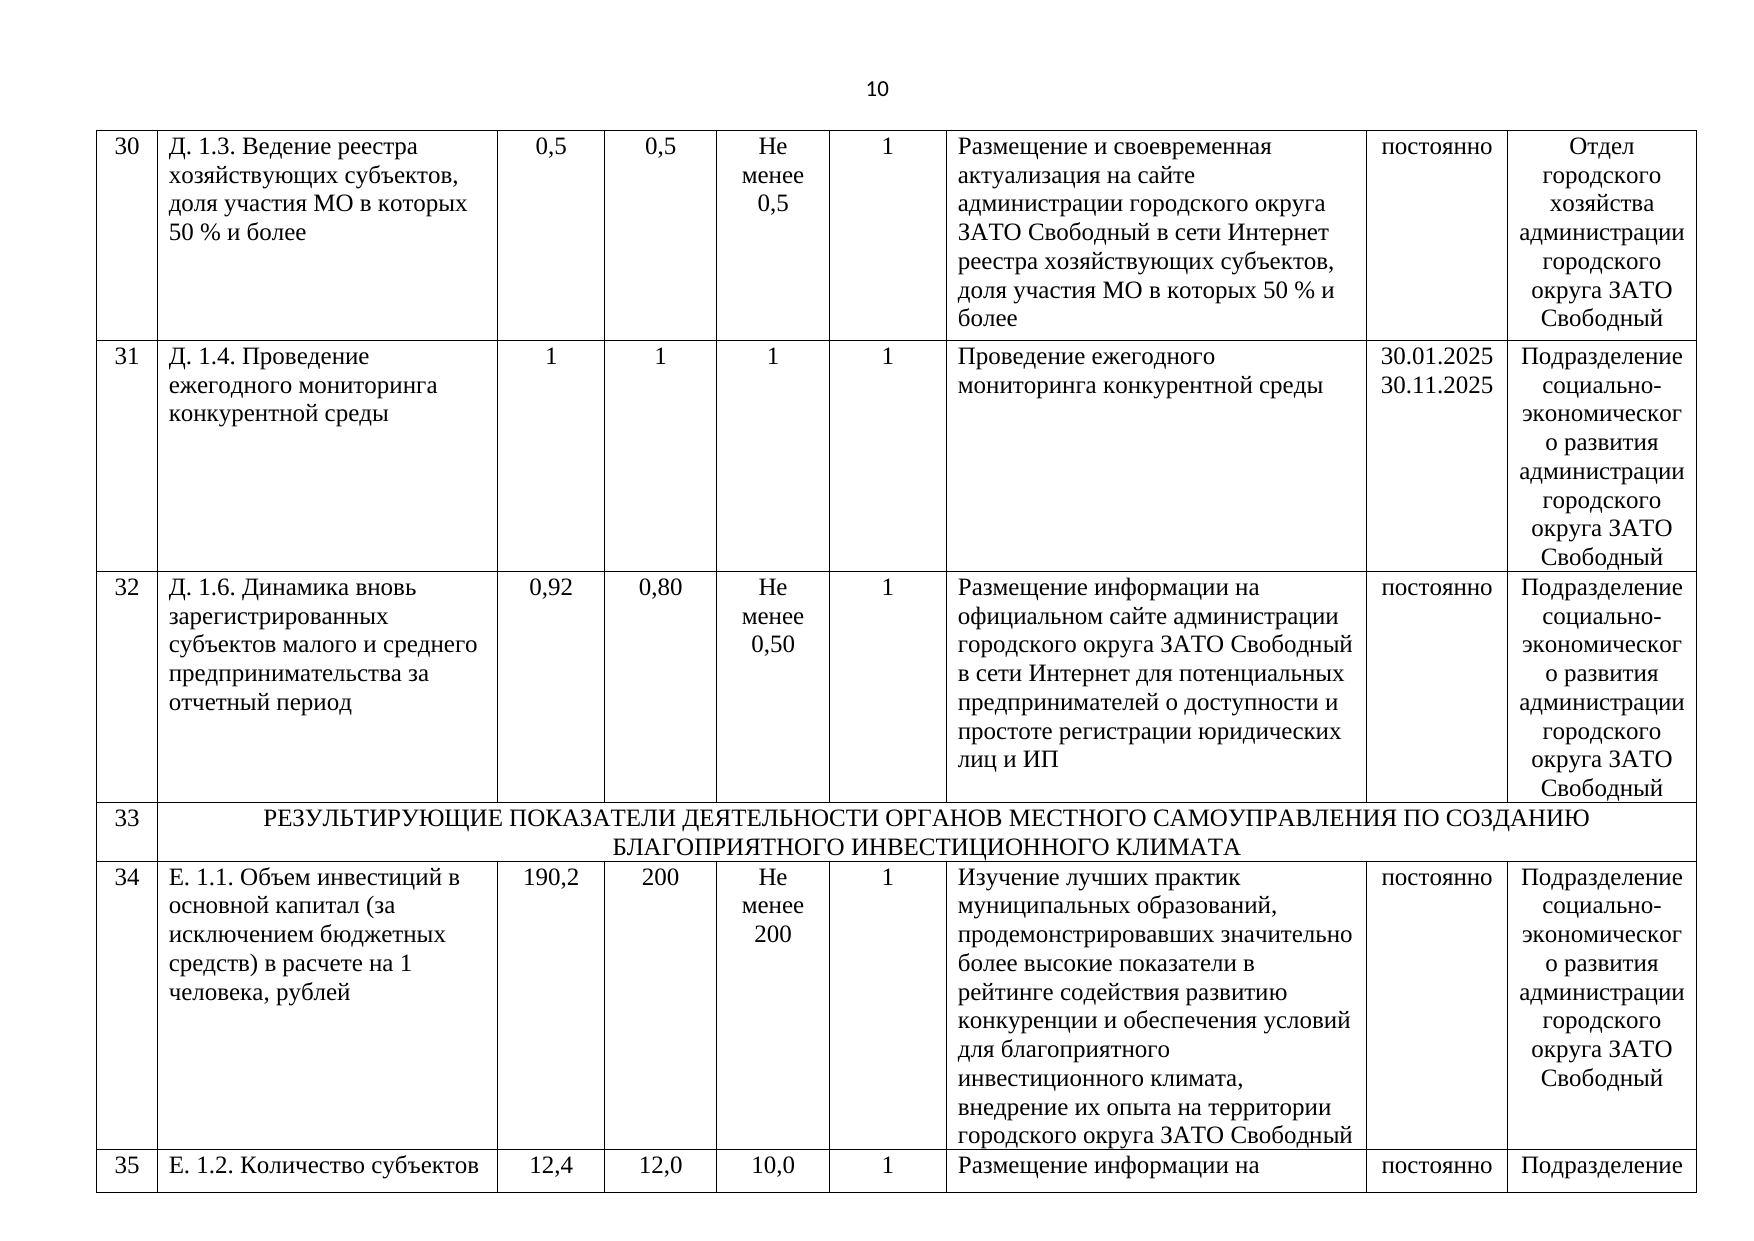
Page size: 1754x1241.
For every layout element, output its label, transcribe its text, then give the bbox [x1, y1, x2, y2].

table_cell 12,4 [498, 1150, 604, 1192]
table_cell 32 [97, 572, 157, 802]
table_cell постоянно [1367, 862, 1507, 1149]
table_cell Изучение лучших практик муниципальных образований, продемонстрировавших значительно более высокие показатели в рейтинге содействия развитию конкуренции и обеспечения условий для благоприятного инвестиционного климата, внедрение их опыта на территории городского округа ЗАТО Свободный [947, 862, 1366, 1149]
table_cell 1 [717, 341, 829, 571]
table_cell 1 [830, 862, 946, 1149]
table_cell 1 [830, 131, 946, 340]
table_cell постоянно [1367, 1150, 1507, 1192]
table_cell Не менее 0,50 [717, 572, 829, 802]
table_cell 30.01.2025 30.11.2025 [1367, 341, 1507, 571]
table_cell Проведение ежегодного мониторинга конкурентной среды [947, 341, 1366, 571]
table_cell 12,0 [605, 1150, 716, 1192]
table_cell Не менее 200 [717, 862, 829, 1149]
table_cell Не менее 0,5 [717, 131, 829, 340]
table_cell Д. 1.3. Ведение реестра хозяйствующих субъектов, доля участия МО в которых 50 % и более [158, 131, 497, 340]
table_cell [158, 1150, 497, 1192]
table_cell 34 [97, 862, 157, 1149]
table_cell Е. 1.1. Объем инвестиций в основной капитал (за исключением бюджетных средств) в расчете на 1 человека, рублей [158, 862, 497, 1149]
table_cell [1508, 1150, 1696, 1192]
table_cell Отдел городского хозяйства администрации городского округа ЗАТО Свободный [1508, 131, 1696, 340]
table_cell 35 [97, 1150, 157, 1192]
table_cell постоянно [1367, 572, 1507, 802]
table_cell 0,80 [605, 572, 716, 802]
table_cell 10,0 [717, 1150, 829, 1192]
table_cell 0,92 [498, 572, 604, 802]
table_cell 190,2 [498, 862, 604, 1149]
table_cell 0,5 [498, 131, 604, 340]
table_cell 1 [498, 341, 604, 571]
table_cell постоянно [1367, 131, 1507, 340]
table_cell 0,5 [605, 131, 716, 340]
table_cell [1508, 862, 1696, 1149]
table_cell 1 [830, 572, 946, 802]
table_cell Д. 1.4. Проведение ежегодного мониторинга конкурентной среды [158, 341, 497, 571]
table_cell 31 [97, 341, 157, 571]
table_cell 1 [830, 341, 946, 571]
table_cell Размещение и своевременная актуализация на сайте администрации городского округа ЗАТО Свободный в сети Интернет реестра хозяйствующих субъектов, доля участия МО в которых 50 % и более [947, 131, 1366, 340]
table_cell РЕЗУЛЬТИРУЮЩИЕ ПОКАЗАТЕЛИ ДЕЯТЕЛЬНОСТИ ОРГАНОВ МЕСТНОГО САМОУПРАВЛЕНИЯ ПО СОЗДАНИЮ БЛАГОПРИЯТНОГО ИНВЕСТИЦИОННОГО КЛИМАТА [158, 803, 1696, 861]
table_cell Д. 1.6. Динамика вновь зарегистрированных субъектов малого и среднего предпринимательства за отчетный период [158, 572, 497, 802]
table_cell 33 [97, 803, 157, 861]
table_cell 30 [97, 131, 157, 340]
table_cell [947, 1150, 1366, 1192]
table_cell 1 [830, 1150, 946, 1192]
table_cell Подразделение социально-экономического развития администрации городского округа ЗАТО Свободный [1508, 341, 1696, 571]
table_cell 1 [605, 341, 716, 571]
table_cell 200 [605, 862, 716, 1149]
table_cell Подразделение социально-экономического развития администрации городского округа ЗАТО Свободный [1508, 572, 1696, 802]
